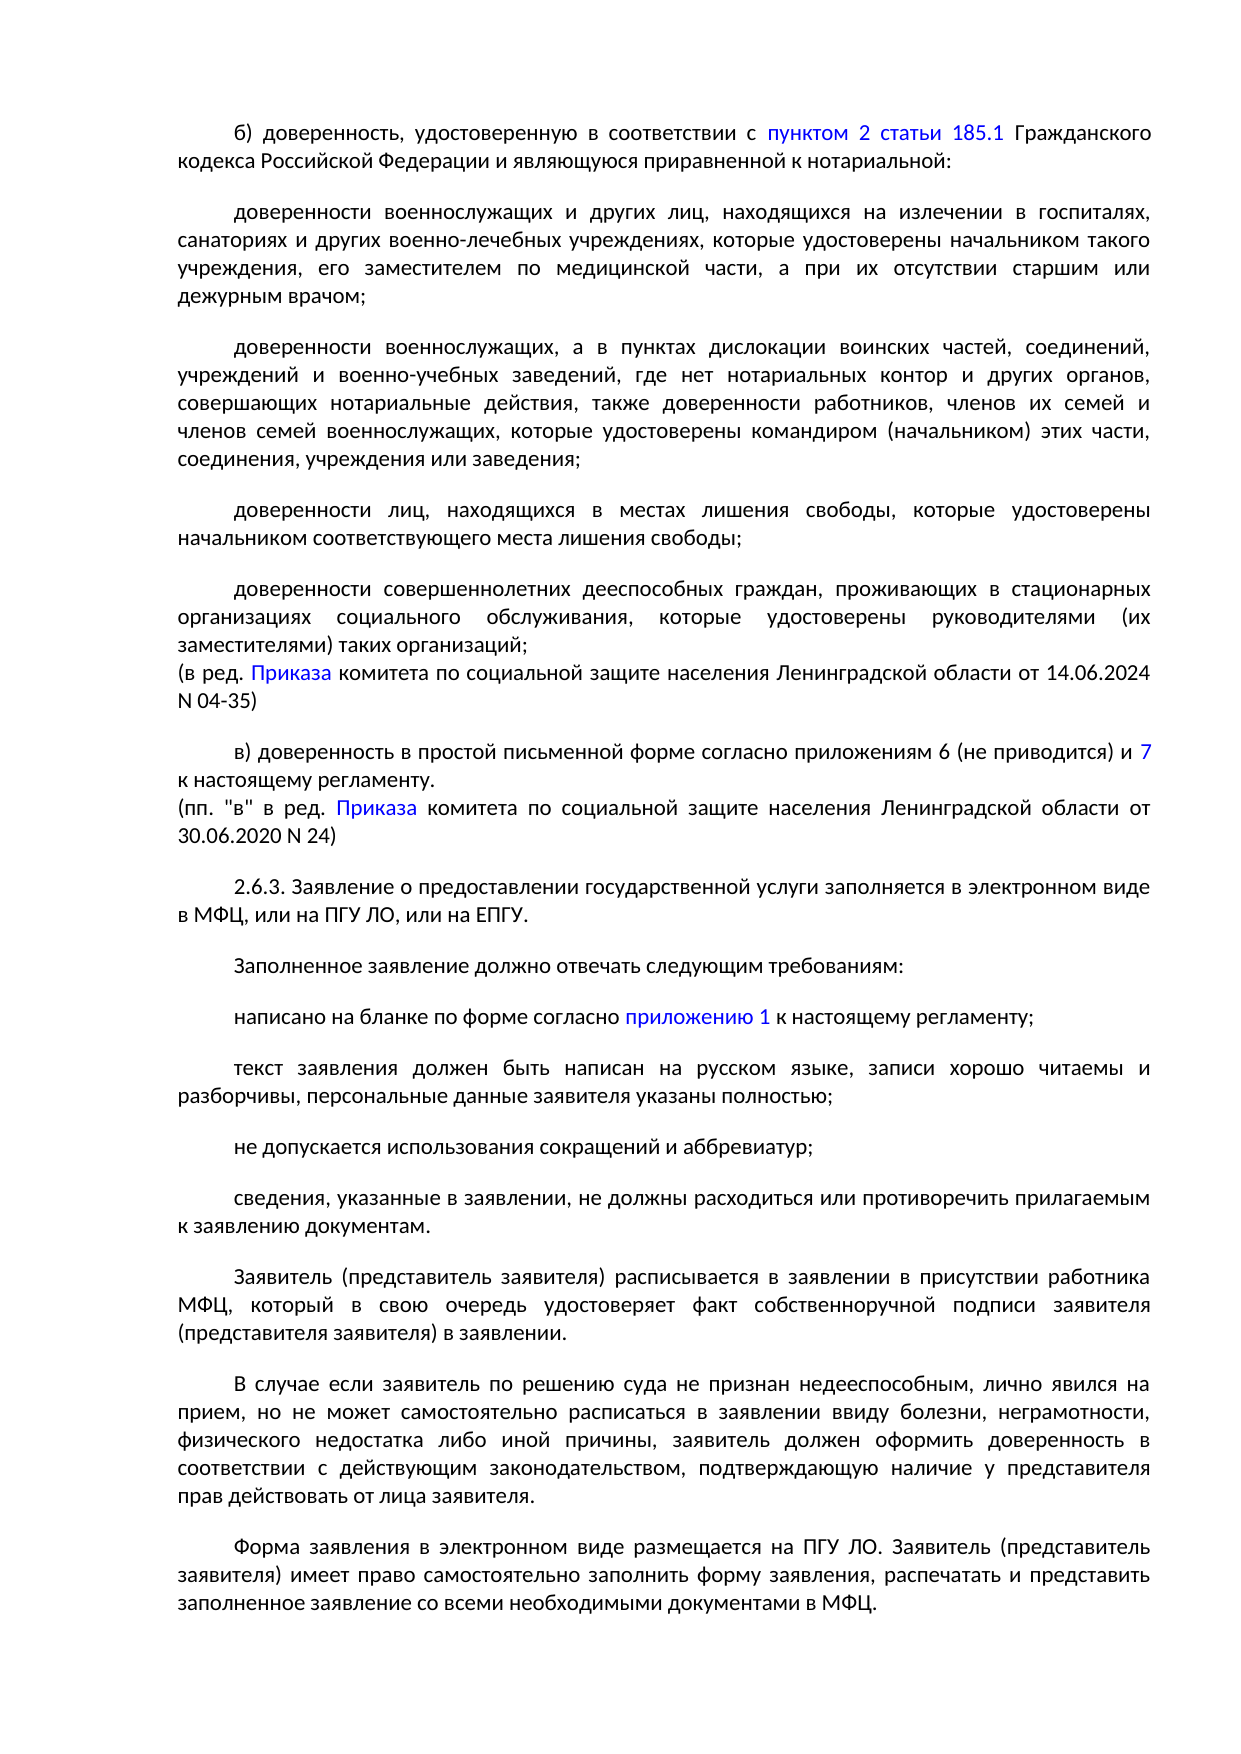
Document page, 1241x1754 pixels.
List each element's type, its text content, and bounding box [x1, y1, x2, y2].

text доверенности военнослужащих и других лиц, находящихся на излечении в госпиталях, санаториях и других военно-лечебных учреждениях, которые удостоверены начальником такого учреждения, его заместителем по медицинской части, а при их отсутствии старшим или дежурным врачом; [177, 197, 1152, 309]
text (пп. "в" в ред. Приказа комитета по социальной защите населения Ленинградской области от 30.06.2020 N 24) [177, 793, 1152, 849]
text в) доверенность в простой письменной форме согласно приложениям 6 (не приводится) и 7 к настоящему регламенту. [177, 737, 1152, 793]
text В случае если заявитель по решению суда не признан недееспособным, лично явился на прием, но не может самостоятельно расписаться в заявлении ввиду болезни, неграмотности, физического недостатка либо иной причины, заявитель должен оформить доверенность в соответствии с действующим законодательством, подтверждающую наличие у представителя прав действовать от лица заявителя. [177, 1369, 1152, 1509]
text доверенности военнослужащих, а в пунктах дислокации воинских частей, соединений, учреждений и военно-учебных заведений, где нет нотариальных контор и других органов, совершающих нотариальные действия, также доверенности работников, членов их семей и членов семей военнослужащих, которые удостоверены командиром (начальником) этих части, соединения, учреждения или заведения; [177, 332, 1152, 472]
text (в ред. Приказа комитета по социальной защите населения Ленинградской области от 14.06.2024 N 04-35) [177, 658, 1152, 714]
text Форма заявления в электронном виде размещается на ПГУ ЛО. Заявитель (представитель заявителя) имеет право самостоятельно заполнить форму заявления, распечатать и представить заполненное заявление со всеми необходимыми документами в МФЦ. [177, 1532, 1152, 1616]
text доверенности лиц, находящихся в местах лишения свободы, которые удостоверены начальником соответствующего места лишения свободы; [177, 495, 1152, 551]
text написано на бланке по форме согласно приложению 1 к настоящему регламенту; [177, 1002, 1152, 1030]
text текст заявления должен быть написан на русском языке, записи хорошо читаемы и разборчивы, персональные данные заявителя указаны полностью; [177, 1053, 1152, 1109]
text 2.6.3. Заявление о предоставлении государственной услуги заполняется в электронном виде в МФЦ, или на ПГУ ЛО, или на ЕПГУ. [177, 872, 1152, 928]
text б) доверенность, удостоверенную в соответствии с пунктом 2 статьи 185.1 Гражданского кодекса Российской Федерации и являющуюся приравненной к нотариальной: [177, 118, 1152, 174]
text не допускается использования сокращений и аббревиатур; [177, 1132, 1152, 1160]
text доверенности совершеннолетних дееспособных граждан, проживающих в стационарных организациях социального обслуживания, которые удостоверены руководителями (их заместителями) таких организаций; [177, 574, 1152, 658]
text Заполненное заявление должно отвечать следующим требованиям: [177, 951, 1152, 979]
text Заявитель (представитель заявителя) расписывается в заявлении в присутствии работника МФЦ, который в свою очередь удостоверяет факт собственноручной подписи заявителя (представителя заявителя) в заявлении. [177, 1262, 1152, 1346]
text сведения, указанные в заявлении, не должны расходиться или противоречить прилагаемым к заявлению документам. [177, 1183, 1152, 1239]
